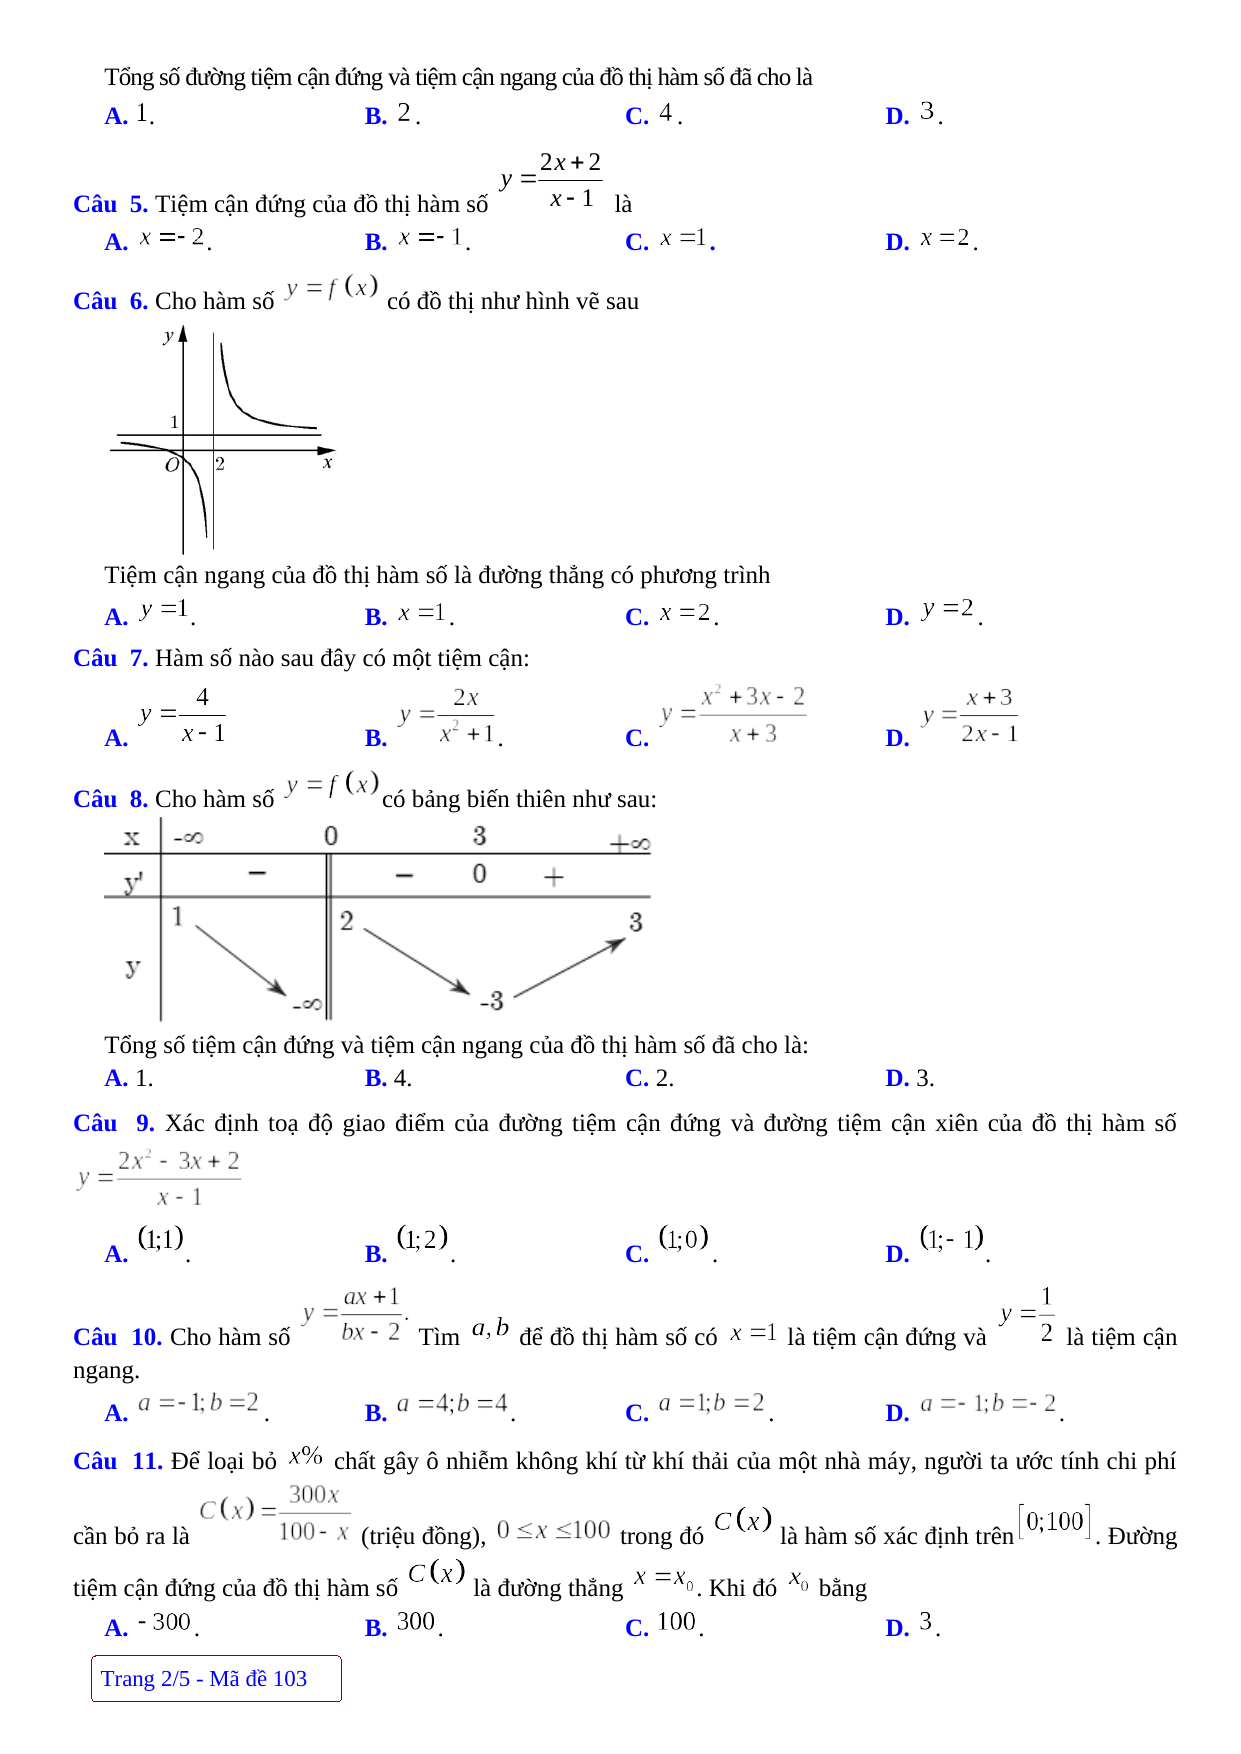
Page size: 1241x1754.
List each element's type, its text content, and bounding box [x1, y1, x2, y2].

text Tổng số đường tiệm cận đứng và tiệm cận ngang của đồ thị hàm số đã cho là [104, 62, 1178, 91]
text Câu 8. Cho hàm số có bảng biến thiên như sau: [73, 764, 1178, 813]
text Câu 6. Cho hàm số có đồ thị như hình vẽ sau [73, 268, 1178, 315]
picture [104, 319, 338, 556]
text Tiệm cận ngang của đồ thị hàm số là đường thẳng có phương trình [104, 560, 1178, 588]
text A. . B. . C. . D. . [73, 593, 1178, 631]
text Tổng số tiệm cận đứng và tiệm cận ngang của đồ thị hàm số đã cho là: [104, 1030, 1178, 1058]
text Câu 7. Hàm số nào sau đây có một tiệm cận: [73, 643, 1178, 672]
text A. . B. . C. . D. . [73, 1388, 1178, 1427]
text Câu 5. Tiệm cận đứng của đồ thị hàm số là [73, 146, 1178, 217]
text A. . B. . C. . D. . [73, 1220, 1178, 1268]
text A. . B. . C. . D. . [73, 1606, 1178, 1641]
picture [104, 817, 659, 1026]
text A. 1. B. 4. C. 2. D. 3. [73, 1063, 1178, 1091]
text A. B. . C. D. [73, 676, 1178, 752]
text Câu 10. Cho hàm số Tìm để đồ thị hàm số có là tiệm cận đứng và là tiệm cận ngang. [73, 1280, 1178, 1383]
text A. . B. . C. . D. . [73, 222, 1178, 256]
text Câu 11. Để loại bỏ chất gây ô nhiễm không khí từ khí thải của một nhà máy, người ta ước tính chi phí cần bỏ ra là (triệu đồng), trong đó là hàm số xác định trên. Đường tiệm cận đứng của đồ thị hàm số là đường thẳng . Khi đó bằng [73, 1439, 1178, 1602]
list A. . B. . C. . D. . [73, 96, 1178, 130]
text Câu 9. Xác định toạ độ giao điểm của đường tiệm cận đứng và đường tiệm cận xiên của đồ thị hàm số [73, 1108, 1178, 1215]
